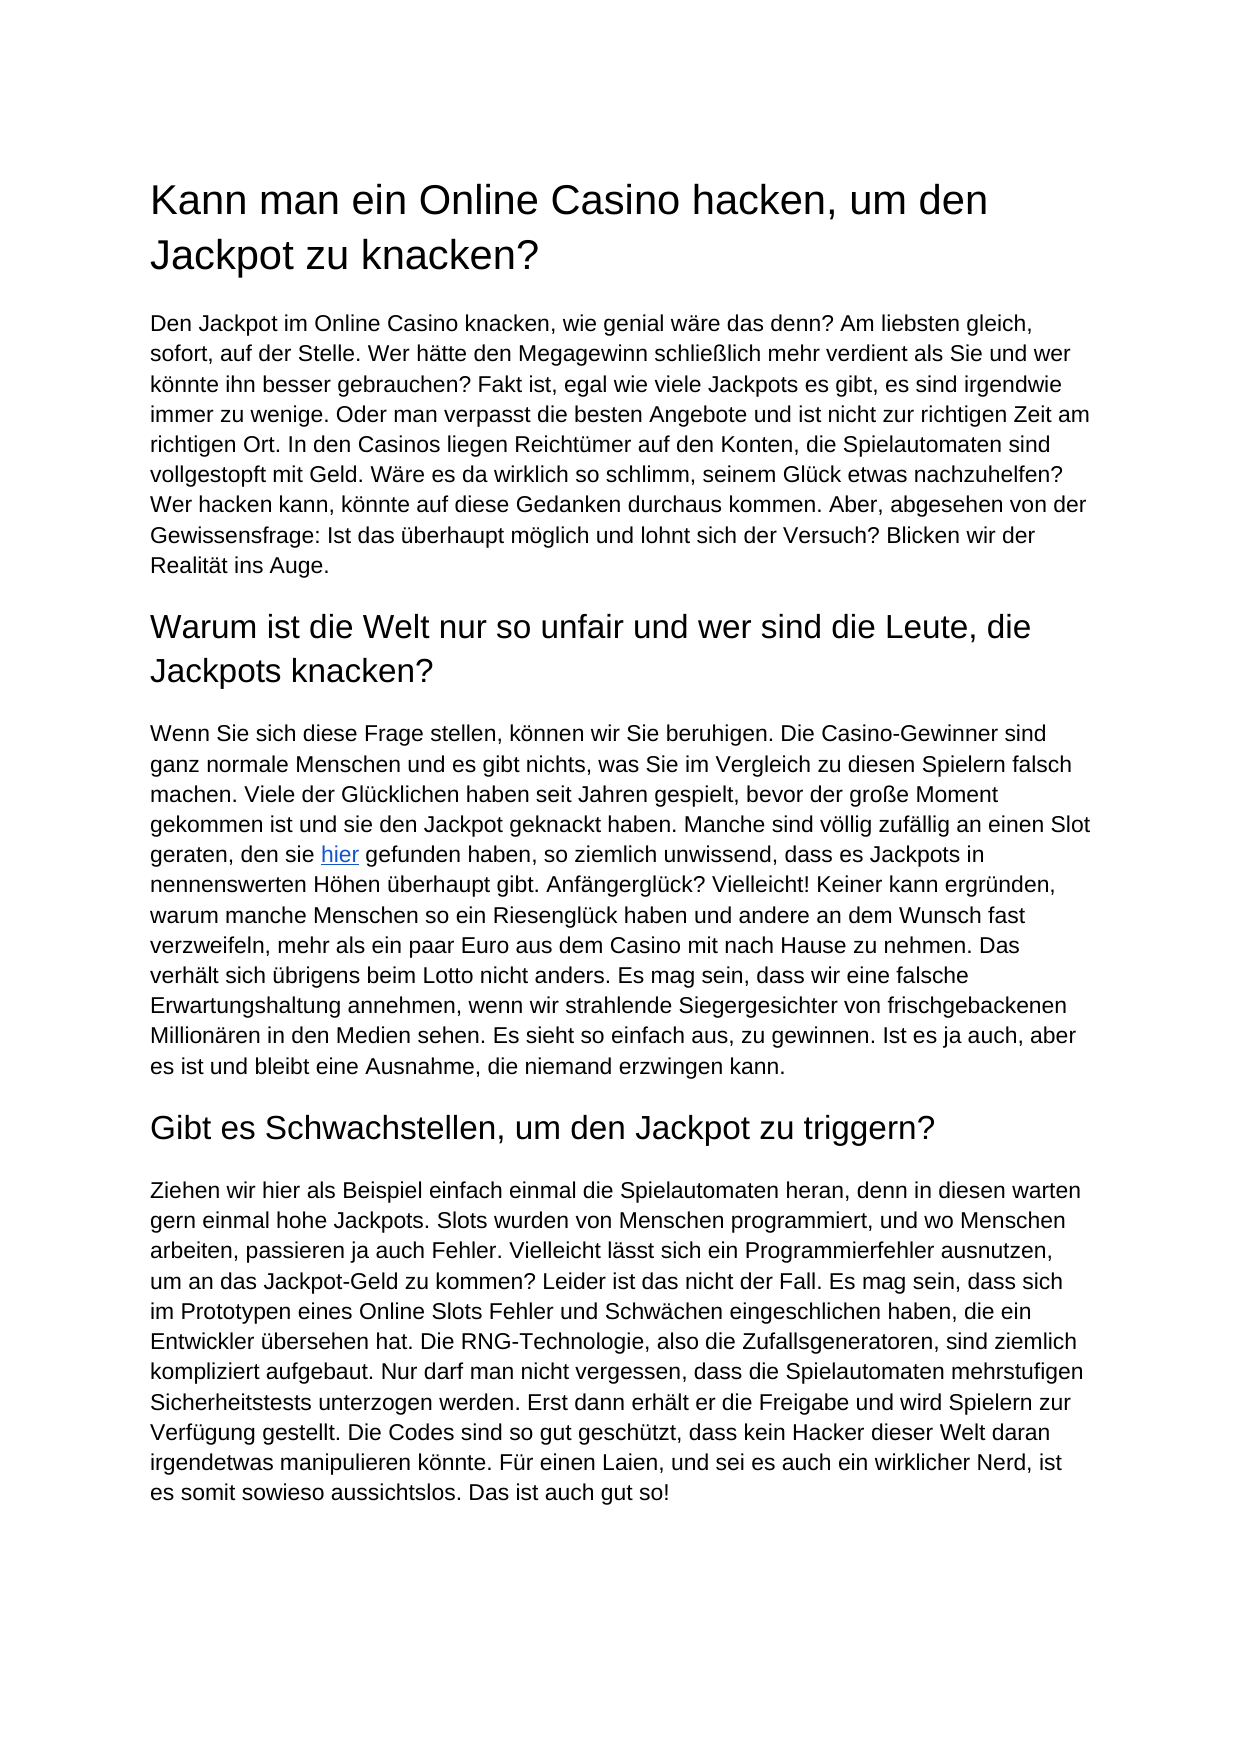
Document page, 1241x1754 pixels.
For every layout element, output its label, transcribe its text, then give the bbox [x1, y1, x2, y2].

subtitle Warum ist die Welt nur so unfair und wer sind die Leute, die Jackpots knacken? [150, 607, 1090, 690]
text Ziehen wir hier als Beispiel einfach einmal die Spielautomaten heran, denn in diesen warten gern einmal hohe Jackpots. Slots wurden von Menschen programmiert, und wo Menschen arbeiten, passieren ja auch Fehler. Vielleicht lässt sich ein Programmierfehler ausnutzen, um an das Jackpot-Geld zu kommen? Leider ist das nicht der Fall. Es mag sein, dass sich im Prototypen eines Online Slots Fehler und Schwächen eingeschlichen haben, die ein Entwickler übersehen hat. Die RNG-Technologie, also die Zufallsgeneratoren, sind ziemlich kompliziert aufgebaut. Nur darf man nicht vergessen, dass die Spielautomaten mehrstufigen Sicherheitstests unterzogen werden. Erst dann erhält er die Freigabe und wird Spielern zur Verfügung gestellt. Die Codes sind so gut geschützt, dass kein Hacker dieser Welt daran irgendetwas manipulieren könnte. Für einen Laien, und sei es auch ein wirklicher Nerd, ist es somit sowieso aussichtslos. Das ist auch gut so! [150, 1177, 1090, 1506]
subtitle Kann man ein Online Casino hacken, um den Jackpot zu knacken? [150, 175, 1090, 278]
text Wenn Sie sich diese Frage stellen, können wir Sie beruhigen. Die Casino-Gewinner sind ganz normale Menschen und es gibt nichts, was Sie im Vergleich zu diesen Spielern falsch machen. Viele der Glücklichen haben seit Jahren gespielt, bevor der große Moment gekommen ist und sie den Jackpot geknackt haben. Manche sind völlig zufällig an einen Slot geraten, den sie hier gefunden haben, so ziemlich unwissend, dass es Jackpots in nennenswerten Höhen überhaupt gibt. Anfängerglück? Vielleicht! Keiner kann ergründen, warum manche Menschen so ein Riesenglück haben und andere an dem Wunsch fast verzweifeln, mehr als ein paar Euro aus dem Casino mit nach Hause zu nehmen. Das verhält sich übrigens beim Lotto nicht anders. Es mag sein, dass wir eine falsche Erwartungshaltung annehmen, wenn wir strahlende Siegergesichter von frischgebackenen Millionären in den Medien sehen. Es sieht so einfach aus, zu gewinnen. Ist es ja auch, aber es ist und bleibt eine Ausnahme, die niemand erzwingen kann. [150, 720, 1090, 1079]
text Den Jackpot im Online Casino knacken, wie genial wäre das denn? Am liebsten gleich, sofort, auf der Stelle. Wer hätte den Megagewinn schließlich mehr verdient als Sie und wer könnte ihn besser gebrauchen? Fakt ist, egal wie viele Jackpots es gibt, es sind irgendwie immer zu wenige. Oder man verpasst die besten Angebote und ist nicht zur richtigen Zeit am richtigen Ort. In den Casinos liegen Reichtümer auf den Konten, die Spielautomaten sind vollgestopft mit Geld. Wäre es da wirklich so schlimm, seinem Glück etwas nachzuhelfen? Wer hacken kann, könnte auf diese Gedanken durchaus kommen. Aber, abgesehen von der Gewissensfrage: Ist das überhaupt möglich und lohnt sich der Versuch? Blicken wir der Realität ins Auge. [150, 310, 1090, 578]
subtitle Gibt es Schwachstellen, um den Jackpot zu triggern? [150, 1108, 1090, 1146]
